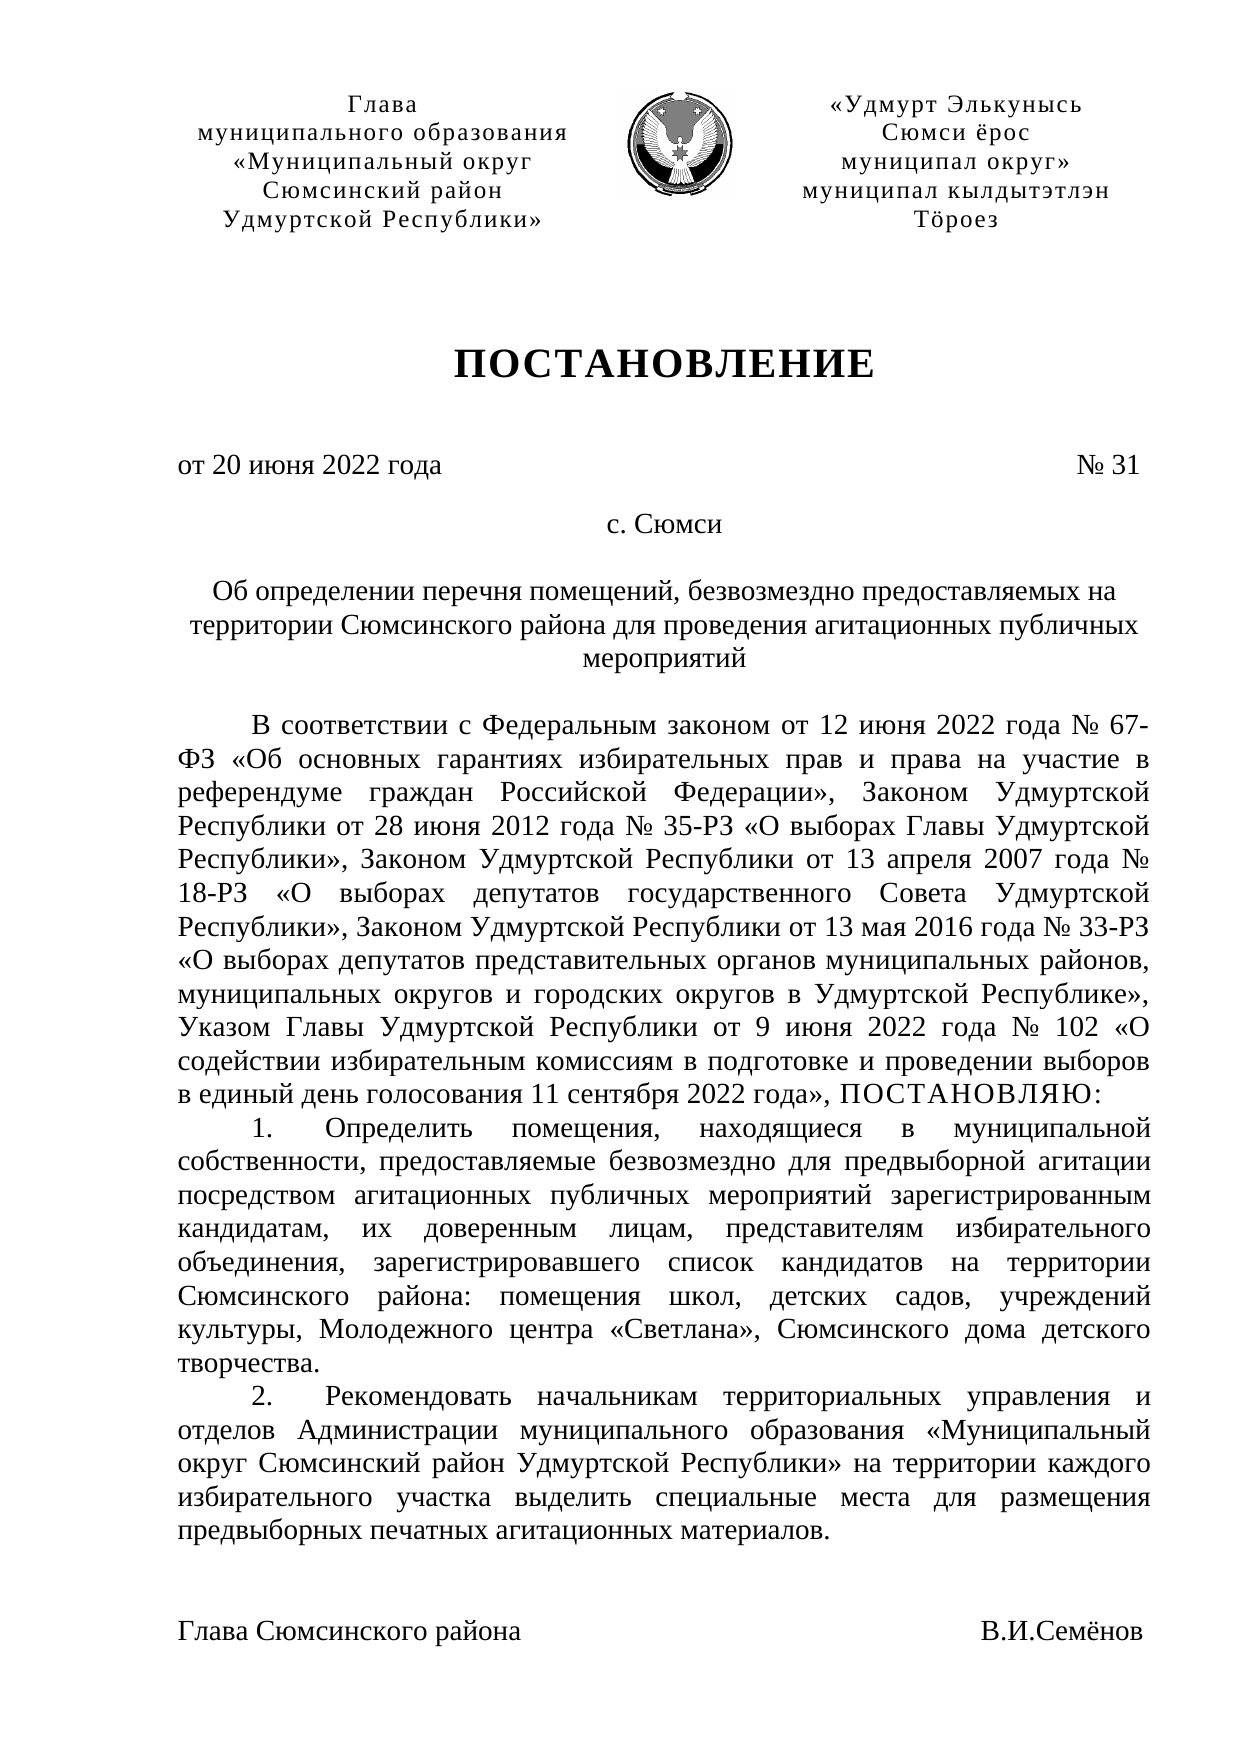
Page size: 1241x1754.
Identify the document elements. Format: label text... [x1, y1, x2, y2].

table_header Глава муниципального образования «Муниципальный округ Сюмсинский район Удмуртской Республики» [155, 89, 609, 292]
table_header [609, 89, 742, 292]
text от 20 июня 2022 года № 31 [177, 447, 1152, 480]
text с. Сюмси [177, 506, 1152, 540]
list Рекомендовать начальникам территориальных управления и отделов Администрации муниципального образования «Муниципальный округ Сюмсинский район Удмуртской Республики» на территории каждого избирательного участка выделить специальные места для размещения предвыборных печатных агитационных материалов. [177, 1378, 1152, 1546]
picture [620, 88, 738, 202]
subtitle ПОСТАНОВЛЕНИЕ [177, 339, 1152, 387]
table_header «Удмурт Элькунысь Сюмси ёрос муниципал округ» муниципал кылдытэтлэн Тöроез [742, 89, 1169, 292]
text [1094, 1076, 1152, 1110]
text Глава Сюмсинского района В.И.Семёнов [177, 1613, 1152, 1647]
text Об определении перечня помещений, безвозмездно предоставляемых на территории Сюмсинского района для проведения агитационных публичных мероприятий [177, 573, 1152, 674]
list Определить помещения, находящиеся в муниципальной собственности, предоставляемые безвозмездно для предвыборной агитации посредством агитационных публичных мероприятий зарегистрированным кандидатам, их доверенным лицам, представителям избирательного объединения, зарегистрировавшего список кандидатов на территории Сюмсинского района: помещения школ, детских садов, учреждений культуры, Молодежного центра «Светлана», Сюмсинского дома детского творчества. [177, 1110, 1152, 1378]
